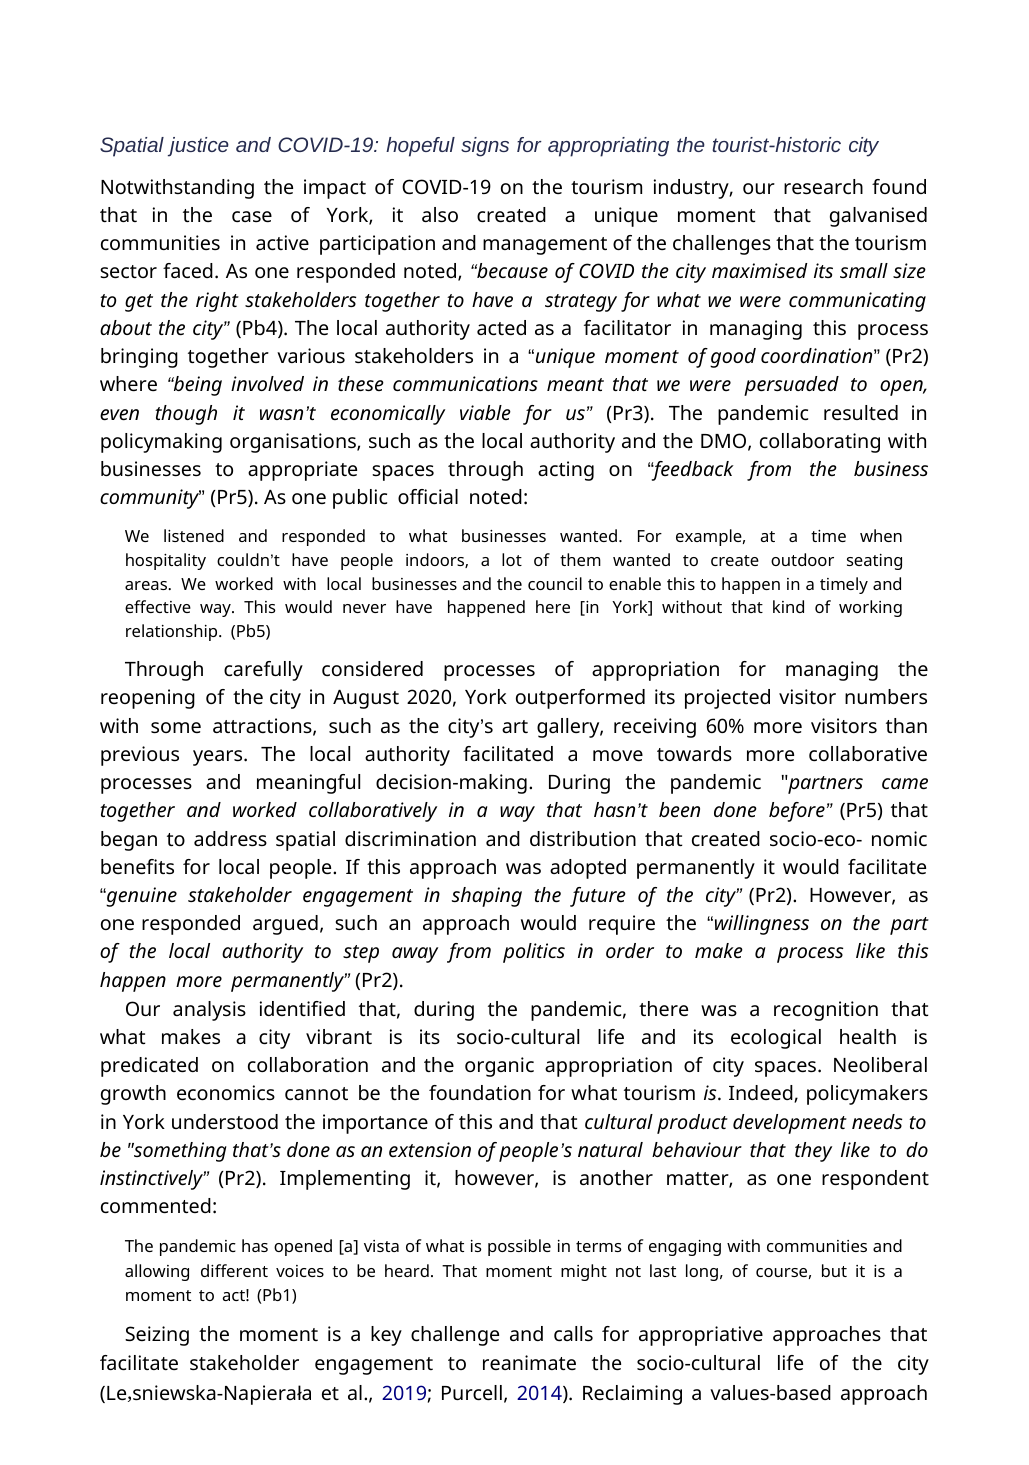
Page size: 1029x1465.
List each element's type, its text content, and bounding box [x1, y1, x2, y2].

subtitle Spatial justice and COVID-19: hopeful signs for appropriating the tourist-historic city [99, 133, 941, 157]
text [99, 1320, 929, 1407]
text Through carefully considered processes of appropriation for managing the reopening of the city in August 2020, York outperformed its projected visitor numbers with some attractions, such as the city’s art gallery, receiving 60% more visitors than previous years. The local authority facilitated a move towards more collaborative processes and meaningful decision-making. During the pandemic "partners came together and worked collaboratively in a way that hasn’t been done before” (Pr5) that began to address spatial discrimination and distribution that created socio-eco- nomic benefits for local people. If this approach was adopted permanently it would facilitate “genuine stakeholder engagement in shaping the future of the city” (Pr2). However, as one responded argued, such an approach would require the “willingness on the part of the local authority to step away from politics in order to make a process like this happen more permanently” (Pr2). [99, 655, 929, 993]
text We listened and responded to what businesses wanted. For example, at a time when hospitality couldn’t have people indoors, a lot of them wanted to create outdoor seating areas. We worked with local businesses and the council to enable this to happen in a timely and effective way. This would never have happened here [in York] without that kind of working relationship. (Pb5) [124, 525, 904, 642]
text The pandemic has opened [a] vista of what is possible in terms of engaging with communities and allowing different voices to be heard. That moment might not last long, of course, but it is a moment to act! (Pb1) [124, 1235, 904, 1307]
text Notwithstanding the impact of COVID-19 on the tourism industry, our research found that in the case of York, it also created a unique moment that galvanised communities in active participation and management of the challenges that the tourism sector faced. As one responded noted, “because of COVID the city maximised its small size to get the right stakeholders together to have a strategy for what we were communicating about the city” (Pb4). The local authority acted as a facilitator in managing this process bringing together various stakeholders in a “unique moment of good coordination” (Pr2) where “being involved in these communications meant that we were persuaded to open, even though it wasn’t economically viable for us” (Pr3). The pandemic resulted in policymaking organisations, such as the local authority and the DMO, collaborating with businesses to appropriate spaces through acting on “feedback from the business community” (Pr5). As one public official noted: [99, 173, 929, 510]
text Our analysis identified that, during the pandemic, there was a recognition that what makes a city vibrant is its socio-cultural life and its ecological health is predicated on collaboration and the organic appropriation of city spaces. Neoliberal growth economics cannot be the foundation for what tourism is. Indeed, policymakers in York understood the importance of this and that cultural product development needs to be "something that’s done as an extension of people’s natural behaviour that they like to do instinctively” (Pr2). Implementing it, however, is another matter, as one respondent commented: [99, 995, 929, 1219]
